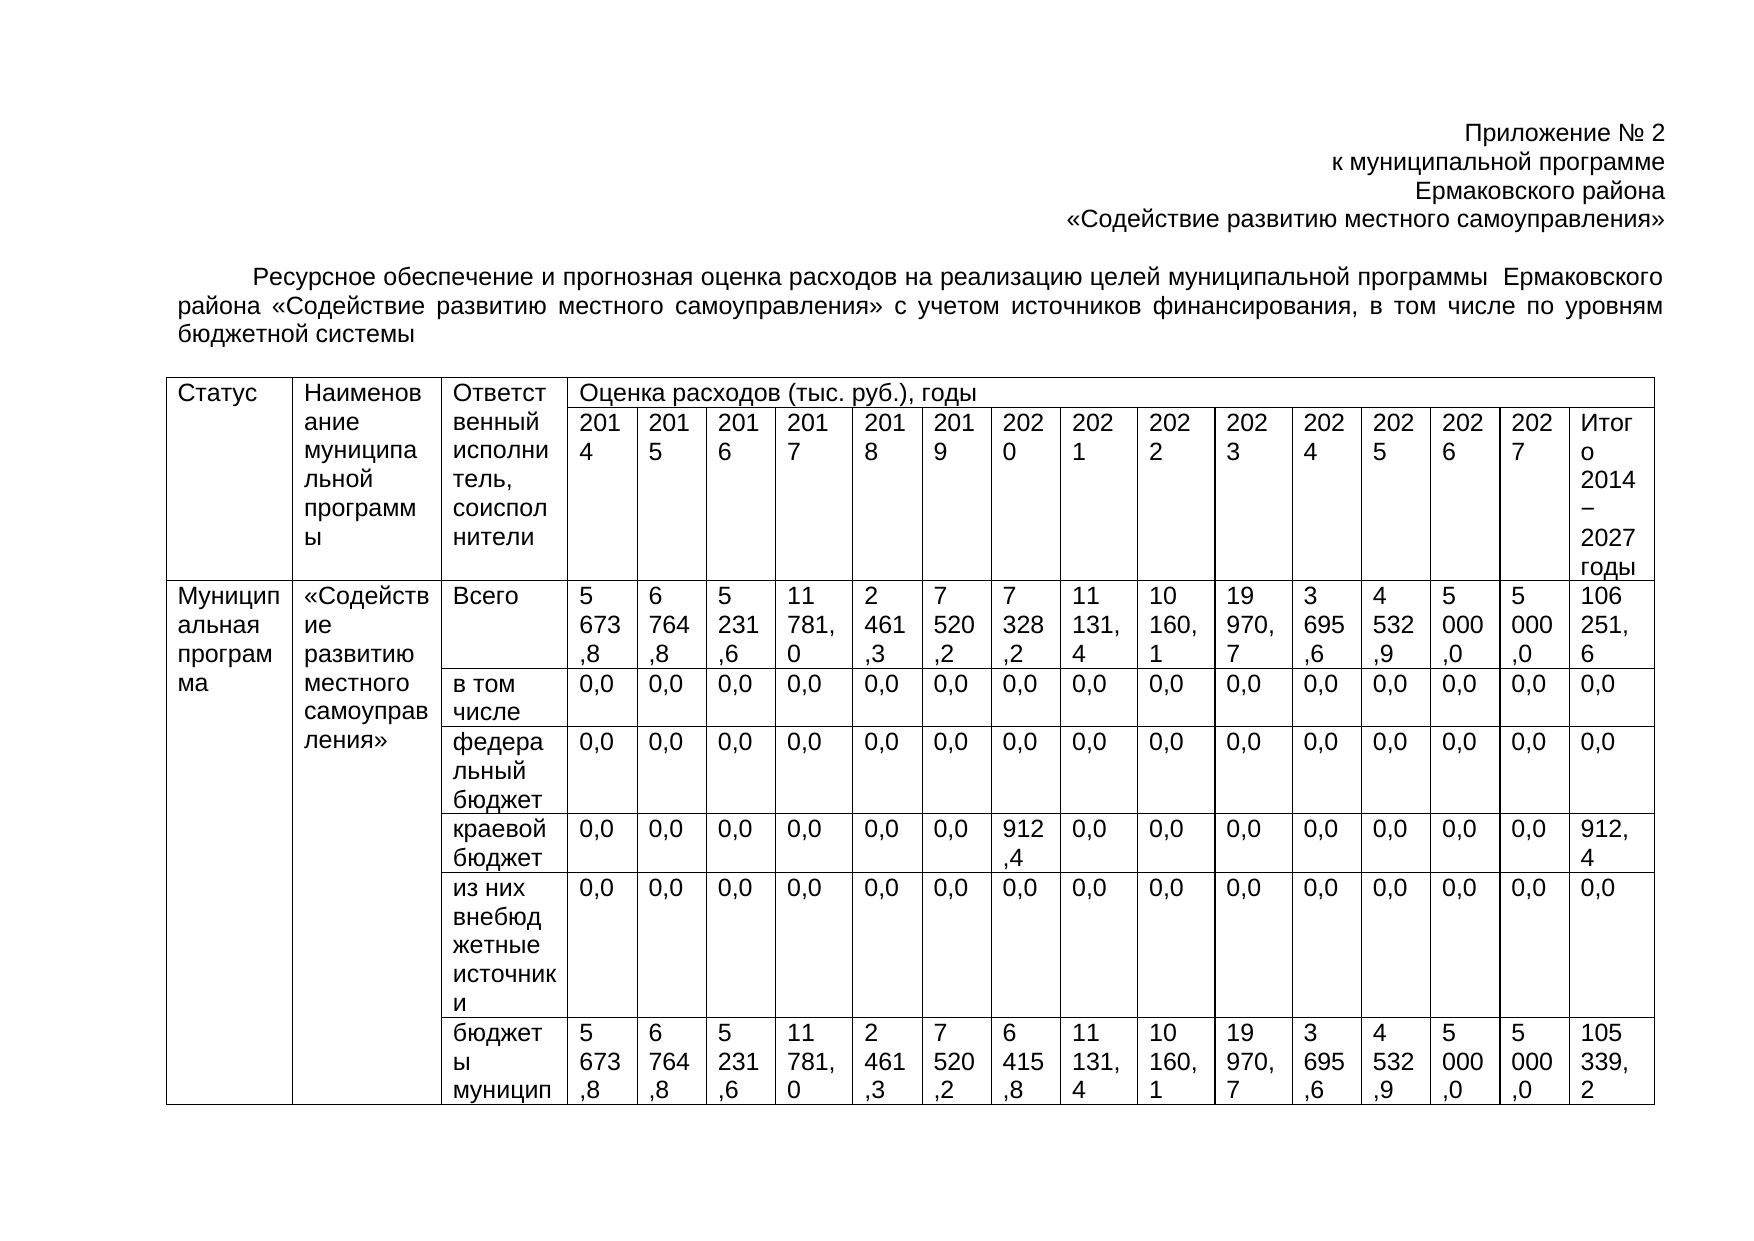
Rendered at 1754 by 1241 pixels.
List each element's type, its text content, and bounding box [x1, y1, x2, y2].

table_cell 0,0 [1138, 727, 1214, 813]
table_cell 0,0 [638, 814, 706, 872]
table_cell 0,0 [853, 873, 922, 1017]
text Ермаковского района [177, 176, 1665, 204]
table_cell 0,0 [853, 814, 922, 872]
table_cell 5 673,8 [568, 581, 637, 667]
table_cell 106 251,6 [1570, 581, 1654, 667]
table_cell 5 000,0 [1501, 1018, 1569, 1104]
table_header Наименование муниципальной программы [293, 378, 441, 580]
table_cell 3 695,6 [1293, 581, 1361, 667]
table_cell 2021 [1061, 408, 1137, 580]
table_cell 0,0 [1362, 727, 1430, 813]
table_cell 0,0 [707, 873, 775, 1017]
table_cell 0,0 [1431, 873, 1499, 1017]
table_cell 2 461,3 [853, 581, 922, 667]
table_cell 2025 [1362, 408, 1430, 580]
table_cell 0,0 [568, 727, 637, 813]
table_cell 2023 [1216, 408, 1292, 580]
table_cell 0,0 [992, 873, 1060, 1017]
table_cell краевой бюджет [442, 814, 567, 872]
table_cell федеральный бюджет [442, 727, 567, 813]
table_cell 0,0 [568, 873, 637, 1017]
table_cell 0,0 [1216, 873, 1292, 1017]
table_cell 912,4 [1570, 814, 1654, 872]
table_cell 0,0 [1216, 669, 1292, 726]
table_cell 5 000,0 [1431, 1018, 1499, 1104]
table_cell 7 520,2 [923, 581, 991, 667]
table_cell 0,0 [1570, 727, 1654, 813]
table_header Ответственный исполнитель, соисполнители [442, 378, 567, 580]
table_cell 6 764,8 [638, 1018, 706, 1104]
table_cell 0,0 [1362, 873, 1430, 1017]
text «Содействие развитию местного самоуправления» [177, 204, 1665, 233]
table_cell в том числе [442, 669, 567, 726]
table_cell 0,0 [1293, 873, 1361, 1017]
table_cell 0,0 [1138, 814, 1214, 872]
table_cell 0,0 [1362, 814, 1430, 872]
table_cell 2017 [776, 408, 852, 580]
table_cell 7 328,2 [992, 581, 1060, 667]
table_cell 0,0 [992, 727, 1060, 813]
text Приложение № 2 [177, 118, 1665, 147]
table_cell 0,0 [638, 873, 706, 1017]
table_cell 6 764,8 [638, 581, 706, 667]
table_cell 105 339,2 [1570, 1018, 1654, 1104]
table_cell 5 000,0 [1431, 581, 1499, 667]
table_cell 0,0 [1570, 873, 1654, 1017]
table_cell 0,0 [1293, 669, 1361, 726]
table_cell 0,0 [923, 873, 991, 1017]
table_cell 5 000,0 [1501, 581, 1569, 667]
table_cell 0,0 [923, 814, 991, 872]
table_cell 0,0 [776, 873, 852, 1017]
table_cell 0,0 [992, 669, 1060, 726]
table_cell 0,0 [1138, 873, 1214, 1017]
table_cell 0,0 [1216, 727, 1292, 813]
table_cell 19 970,7 [1216, 581, 1292, 667]
table_cell 0,0 [1501, 727, 1569, 813]
table_cell 0,0 [923, 727, 991, 813]
table_cell 2024 [1293, 408, 1361, 580]
table_cell 6 415,8 [992, 1018, 1060, 1104]
table_cell Всего [442, 581, 567, 667]
table_cell 0,0 [923, 669, 991, 726]
table_header Статус [167, 378, 292, 580]
table_cell 7 520,2 [923, 1018, 991, 1104]
table_cell 0,0 [1061, 814, 1137, 872]
table_cell 0,0 [1501, 669, 1569, 726]
table_cell 912,4 [992, 814, 1060, 872]
table_cell 0,0 [568, 814, 637, 872]
table_cell «Содействие развитию местного самоуправления» [293, 581, 441, 1104]
table_cell 2020 [992, 408, 1060, 580]
table_cell 2018 [853, 408, 922, 580]
table_cell Итого 2014 − 2027 годы [1570, 408, 1654, 580]
table_cell 0,0 [1138, 669, 1214, 726]
table_cell 0,0 [1061, 669, 1137, 726]
table_cell 0,0 [1431, 814, 1499, 872]
table_cell 11 131,4 [1061, 581, 1137, 667]
table_header Оценка расходов (тыс. руб.), годы [568, 378, 1654, 407]
table_cell 0,0 [568, 669, 637, 726]
text Ресурсное обеспечение и прогнозная оценка расходов на реализацию целей муниципальной программы Ермаковского района «Содействие развитию местного самоуправления» с учетом источников финансирования, в том числе по уровням бюджетной системы [177, 262, 1665, 348]
table_cell 0,0 [1501, 873, 1569, 1017]
table_cell 3 695,6 [1293, 1018, 1361, 1104]
table_cell 0,0 [853, 727, 922, 813]
table_cell 2 461,3 [853, 1018, 922, 1104]
table_cell 0,0 [776, 669, 852, 726]
table_cell 2015 [638, 408, 706, 580]
table_cell 0,0 [1293, 814, 1361, 872]
table_cell 0,0 [1216, 814, 1292, 872]
table_cell 2019 [923, 408, 991, 580]
table_cell из них внебюджетные источники [442, 873, 567, 1017]
table_cell 5 231,6 [707, 581, 775, 667]
table_cell Муниципальная программа [167, 581, 292, 1104]
table_cell 4 532,9 [1362, 1018, 1430, 1104]
table_cell 0,0 [638, 727, 706, 813]
table_cell 0,0 [1431, 669, 1499, 726]
table_cell 0,0 [1061, 873, 1137, 1017]
table_cell 2022 [1138, 408, 1214, 580]
table_cell 10 160,1 [1138, 581, 1214, 667]
table_cell 0,0 [1061, 727, 1137, 813]
table_cell 0,0 [776, 727, 852, 813]
table_cell 10 160,1 [1138, 1018, 1214, 1104]
table_cell 0,0 [1431, 727, 1499, 813]
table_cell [442, 1018, 567, 1104]
table_cell 2027 [1501, 408, 1569, 580]
table_cell 2016 [707, 408, 775, 580]
table_cell 0,0 [707, 669, 775, 726]
table_cell 0,0 [707, 727, 775, 813]
table_cell 0,0 [707, 814, 775, 872]
table_cell 2026 [1431, 408, 1499, 580]
table_cell 0,0 [1362, 669, 1430, 726]
table_cell 11 131,4 [1061, 1018, 1137, 1104]
table_cell 0,0 [776, 814, 852, 872]
table_cell 4 532,9 [1362, 581, 1430, 667]
table_cell 0,0 [1570, 669, 1654, 726]
table_cell 0,0 [1293, 727, 1361, 813]
table_cell 2014 [568, 408, 637, 580]
table_cell 11 781,0 [776, 581, 852, 667]
table_cell 5 231,6 [707, 1018, 775, 1104]
text к муниципальной программе [177, 147, 1665, 176]
table_cell 0,0 [1501, 814, 1569, 872]
table_cell 19 970,7 [1216, 1018, 1292, 1104]
table_cell 0,0 [853, 669, 922, 726]
table_cell 0,0 [638, 669, 706, 726]
table_cell 11 781,0 [776, 1018, 852, 1104]
table_cell 5 673,8 [568, 1018, 637, 1104]
